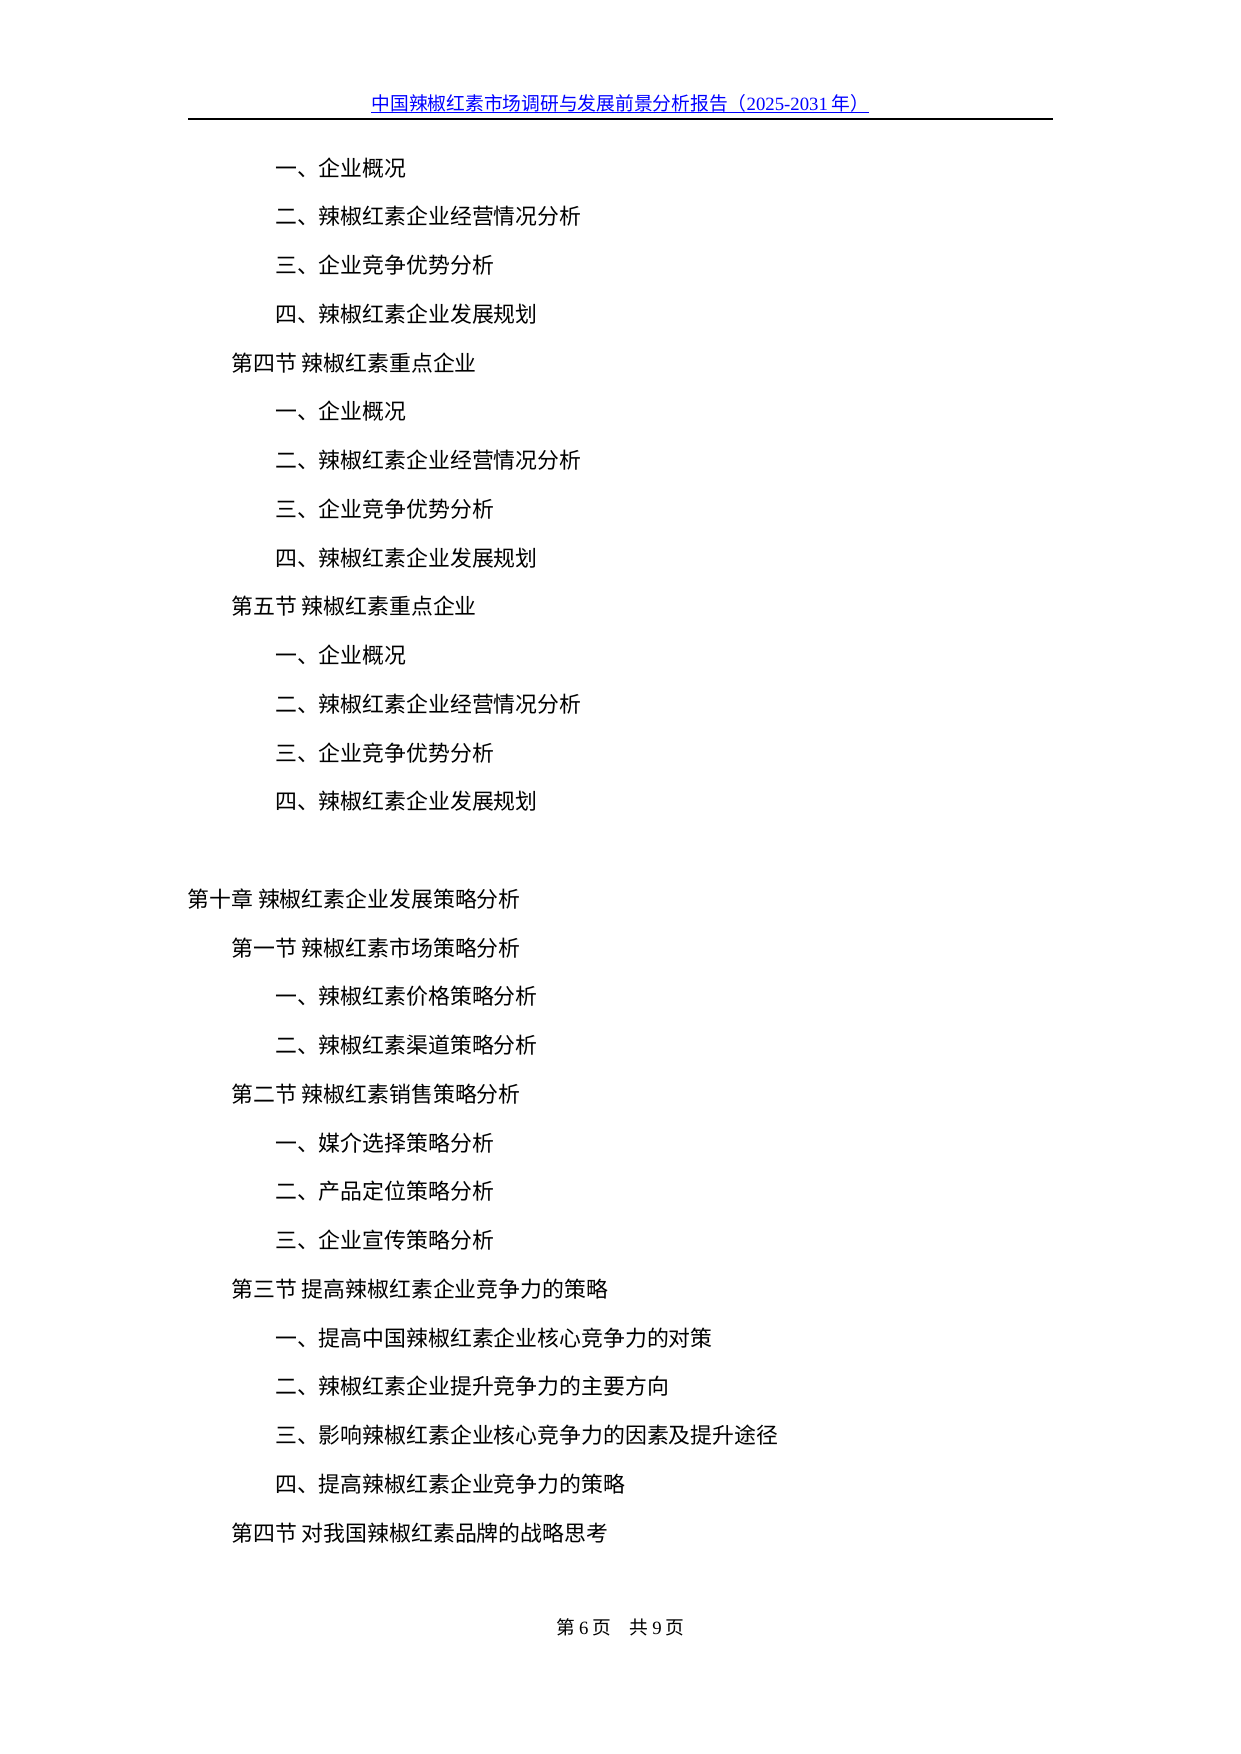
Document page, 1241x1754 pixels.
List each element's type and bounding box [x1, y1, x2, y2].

text [187, 150, 1053, 1548]
